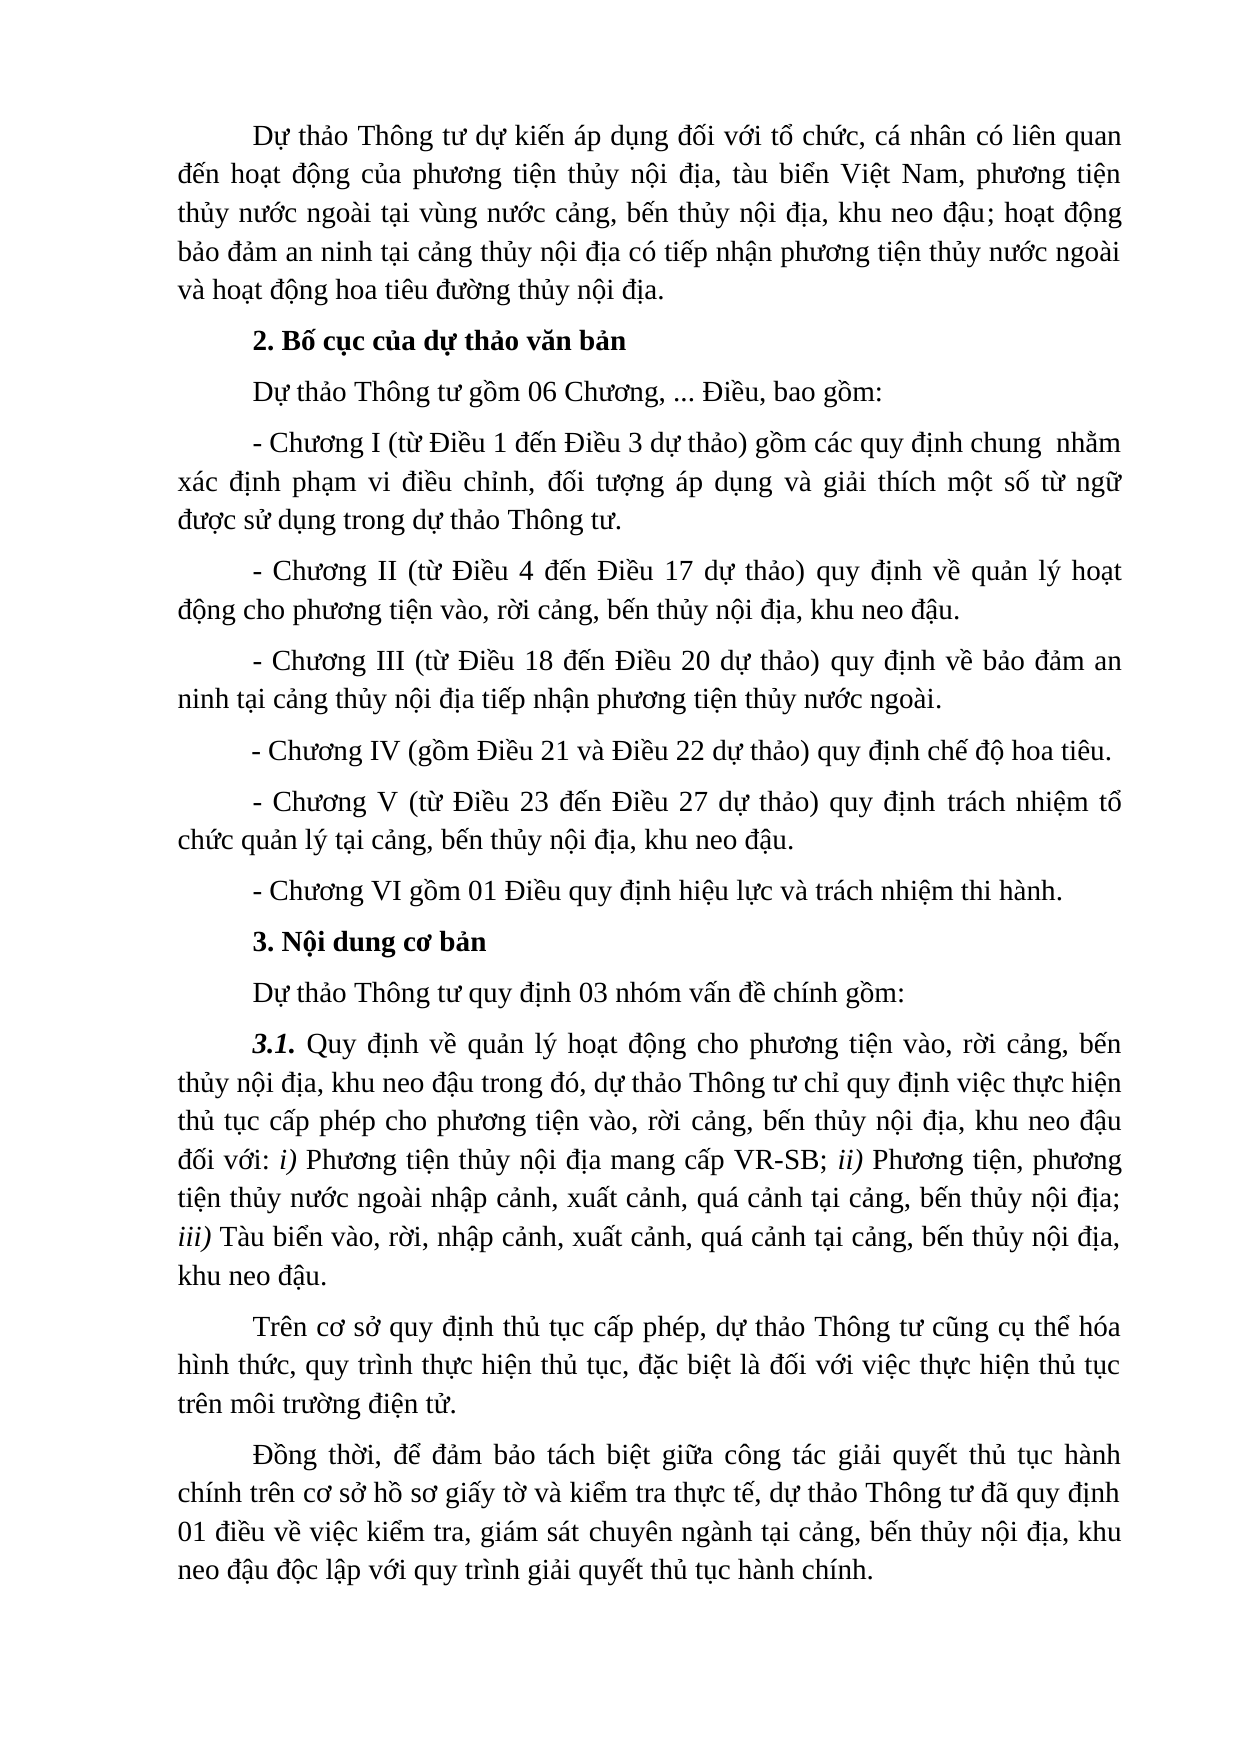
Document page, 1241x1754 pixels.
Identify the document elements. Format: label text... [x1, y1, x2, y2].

text - Chương VI gồm 01 Điều quy định hiệu lực và trách nhiệm thi hành. [177, 873, 1122, 907]
text 3.1. Quy định về quản lý hoạt động cho phương tiện vào, rời cảng, bến thủy nội địa, khu neo đậu trong đó, dự thảo Thông tư chỉ quy định việc thực hiện thủ tục cấp phép cho phương tiện vào, rời cảng, bến thủy nội địa, khu neo đậu đối với: i) Phương tiện thủy nội địa mang cấp VR-SB; ii) Phương tiện, phương tiện thủy nước ngoài nhập cảnh, xuất cảnh, quá cảnh tại cảng, bến thủy nội địa; iii) Tàu biển vào, rời, nhập cảnh, xuất cảnh, quá cảnh tại cảng, bến thủy nội địa, khu neo đậu. [177, 1026, 1122, 1291]
text Dự thảo Thông tư quy định 03 nhóm vấn đề chính gồm: [177, 975, 1122, 1009]
text 3. Nội dung cơ bản [177, 924, 1122, 958]
text - Chương III (từ Điều 18 đến Điều 20 dự thảo) quy định về bảo đảm an ninh tại cảng thủy nội địa tiếp nhận phương tiện thủy nước ngoài. [177, 643, 1122, 715]
text - Chương I (từ Điều 1 đến Điều 3 dự thảo) gồm các quy định chung nhằm xác định phạm vi điều chỉnh, đối tượng áp dụng và giải thích một số từ ngữ được sử dụng trong dự thảo Thông tư. [177, 425, 1122, 536]
text - Chương V (từ Điều 23 đến Điều 27 dự thảo) quy định trách nhiệm tổ chức quản lý tại cảng, bến thủy nội địa, khu neo đậu. [177, 784, 1122, 856]
text Dự thảo Thông tư gồm 06 Chương, ... Điều, bao gồm: [177, 374, 1122, 408]
text Trên cơ sở quy định thủ tục cấp phép, dự thảo Thông tư cũng cụ thể hóa hình thức, quy trình thực hiện thủ tục, đặc biệt là đối với việc thực hiện thủ tục trên môi trường điện tử. [177, 1309, 1122, 1419]
text - Chương IV (gồm Điều 21 và Điều 22 dự thảo) quy định chế độ hoa tiêu. [177, 733, 1122, 766]
text Đồng thời, để đảm bảo tách biệt giữa công tác giải quyết thủ tục hành chính trên cơ sở hồ sơ giấy tờ và kiểm tra thực tế, dự thảo Thông tư đã quy định 01 điều về việc kiểm tra, giám sát chuyên ngành tại cảng, bến thủy nội địa, khu neo đậu độc lập với quy trình giải quyết thủ tục hành chính. [177, 1437, 1122, 1586]
text 2. Bố cục của dự thảo văn bản [177, 323, 1122, 357]
text - Chương II (từ Điều 4 đến Điều 17 dự thảo) quy định về quản lý hoạt động cho phương tiện vào, rời cảng, bến thủy nội địa, khu neo đậu. [177, 553, 1122, 626]
text Dự thảo Thông tư dự kiến áp dụng đối với tổ chức, cá nhân có liên quan đến hoạt động của phương tiện thủy nội địa, tàu biển Việt Nam, phương tiện thủy nước ngoài tại vùng nước cảng, bến thủy nội địa, khu neo đậu; hoạt động bảo đảm an ninh tại cảng thủy nội địa có tiếp nhận phương tiện thủy nước ngoài và hoạt động hoa tiêu đường thủy nội địa. [177, 118, 1122, 306]
